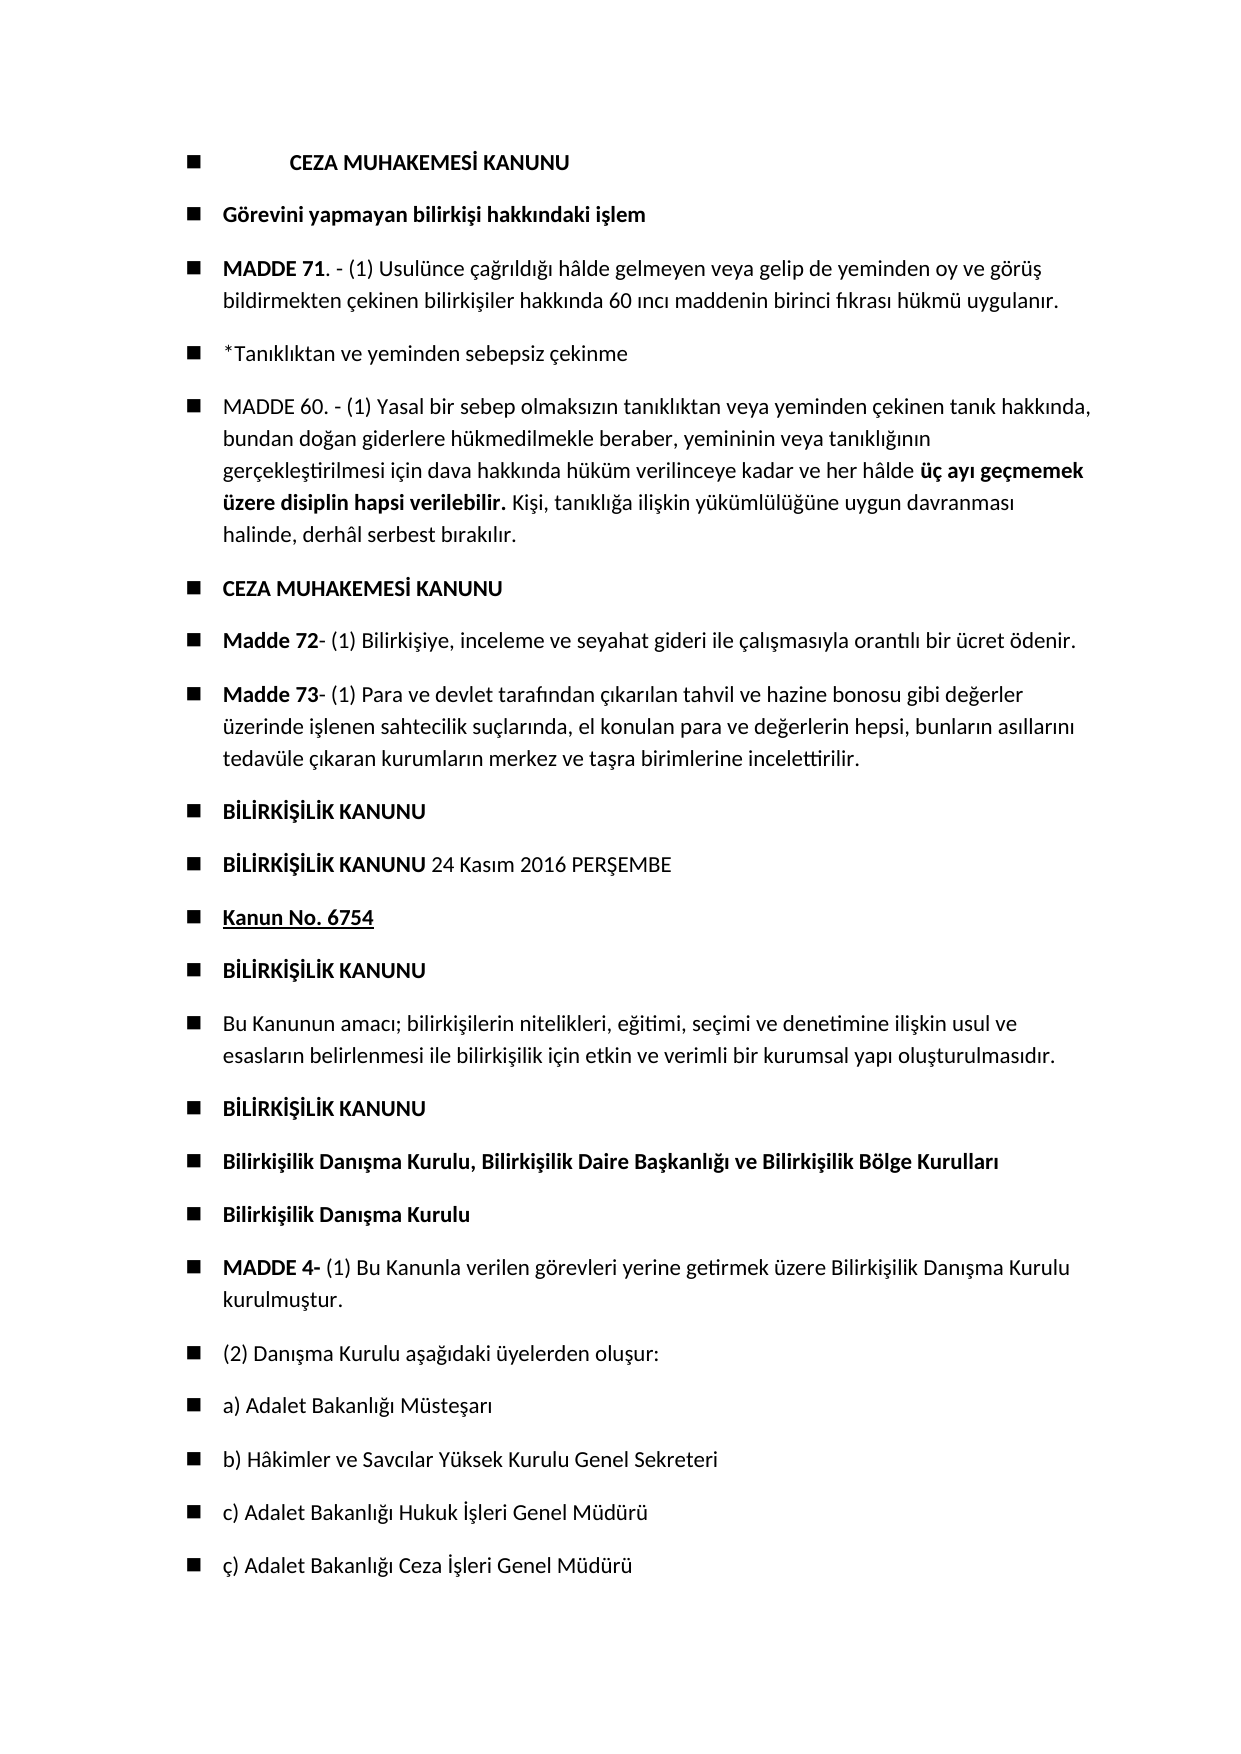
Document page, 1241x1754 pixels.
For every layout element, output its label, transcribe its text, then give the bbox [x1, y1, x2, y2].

list MADDE 60. - (1) Yasal bir sebep olmaksızın tanıklıktan veya yeminden çekinen tanık hakkında, bundan doğan giderlere hükmedilmekle beraber, yemininin veya tanıklığının gerçekleştirilmesi için dava hakkında hüküm verilinceye kadar ve her hâlde üç ayı geçmemek üzere disiplin hapsi verilebilir. Kişi, tanıklığa ilişkin yükümlülüğüne uygun davranması halinde, derhâl serbest bırakılır. [185, 392, 1093, 549]
list *Tanıklıktan ve yeminden sebepsiz çekinme [185, 339, 1093, 367]
list a) Adalet Bakanlığı Müsteşarı [185, 1392, 1093, 1420]
list CEZA MUHAKEMESİ KANUNU [185, 148, 1093, 176]
list Madde 72- (1) Bilirkişiye, inceleme ve seyahat gideri ile çalışmasıyla orantılı bir ücret ödenir. [185, 627, 1093, 655]
list BİLİRKİŞİLİK KANUNU [185, 1094, 1093, 1122]
list BİLİRKİŞİLİK KANUNU 24 Kasım 2016 PERŞEMBE [185, 850, 1093, 878]
list MADDE 4- (1) Bu Kanunla verilen görevleri yerine getirmek üzere Bilirkişilik Danışma Kurulu kurulmuştur. [185, 1253, 1093, 1314]
list c) Adalet Bakanlığı Hukuk İşleri Genel Müdürü [185, 1498, 1093, 1526]
list (2) Danışma Kurulu aşağıdaki üyelerden oluşur: [185, 1339, 1093, 1367]
list Madde 73- (1) Para ve devlet tarafından çıkarılan tahvil ve hazine bonosu gibi değerler üzerinde işlenen sahtecilik suçlarında, el konulan para ve değerlerin hepsi, bunların asıllarını tedavüle çıkaran kurumların merkez ve taşra birimlerine incelettirilir. [185, 680, 1093, 772]
list CEZA MUHAKEMESİ KANUNU [185, 574, 1093, 602]
list b) Hâkimler ve Savcılar Yüksek Kurulu Genel Sekreteri [185, 1445, 1093, 1473]
list MADDE 71. - (1) Usulünce çağrıldığı hâlde gelmeyen veya gelip de yeminden oy ve görüş bildirmekten çekinen bilirkişiler hakkında 60 ıncı maddenin birinci fıkrası hükmü uygulanır. [185, 254, 1093, 314]
list Bilirkişilik Danışma Kurulu [185, 1200, 1093, 1228]
list Bilirkişilik Danışma Kurulu, Bilirkişilik Daire Başkanlığı ve Bilirkişilik Bölge Kurulları [185, 1147, 1093, 1175]
list Kanun No. 6754 [185, 903, 1093, 931]
list Bu Kanunun amacı; bilirkişilerin nitelikleri, eğitimi, seçimi ve denetimine ilişkin usul ve esasların belirlenmesi ile bilirkişilik için etkin ve verimli bir kurumsal yapı oluşturulmasıdır. [185, 1009, 1093, 1069]
list BİLİRKİŞİLİK KANUNU [185, 797, 1093, 825]
list Görevini yapmayan bilirkişi hakkındaki işlem [185, 201, 1093, 229]
list ç) Adalet Bakanlığı Ceza İşleri Genel Müdürü [185, 1551, 1093, 1579]
list BİLİRKİŞİLİK KANUNU [185, 956, 1093, 984]
